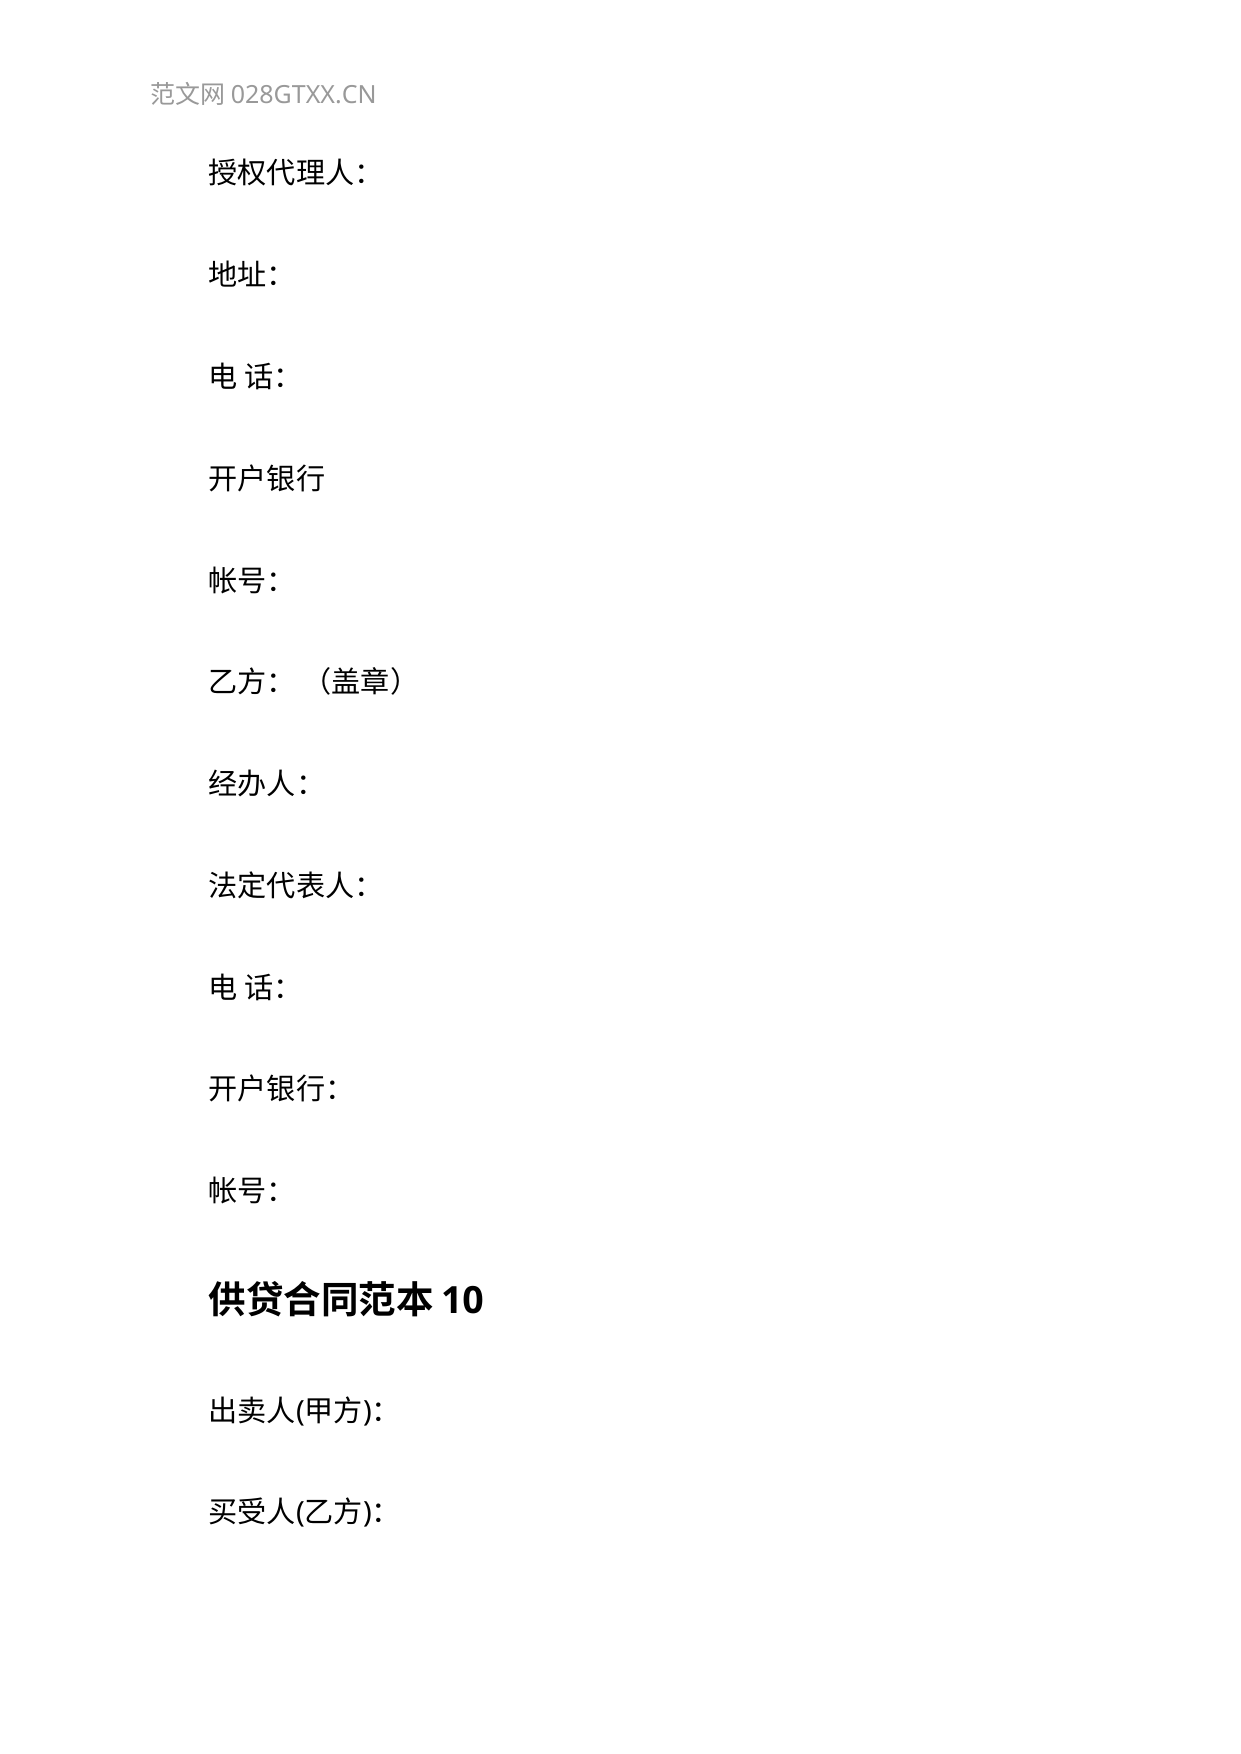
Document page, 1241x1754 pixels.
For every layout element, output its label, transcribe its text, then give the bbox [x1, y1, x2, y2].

text 乙方： （盖章） [150, 659, 1090, 701]
text 开户银行： [150, 1066, 1090, 1108]
text 授权代理人： [150, 150, 1090, 192]
text 法定代表人： [150, 862, 1090, 905]
text 帐号： [150, 1168, 1090, 1210]
text 地址： [150, 252, 1090, 294]
text 经办人： [150, 761, 1090, 803]
text 出卖人(甲方)： [150, 1387, 1090, 1429]
text 电 话： [150, 353, 1090, 396]
text 帐号： [150, 557, 1090, 599]
text 供贷合同范本10 [150, 1269, 1090, 1324]
text 买受人(乙方)： [150, 1489, 1090, 1531]
text 开户银行 [150, 455, 1090, 498]
text 电 话： [150, 964, 1090, 1006]
